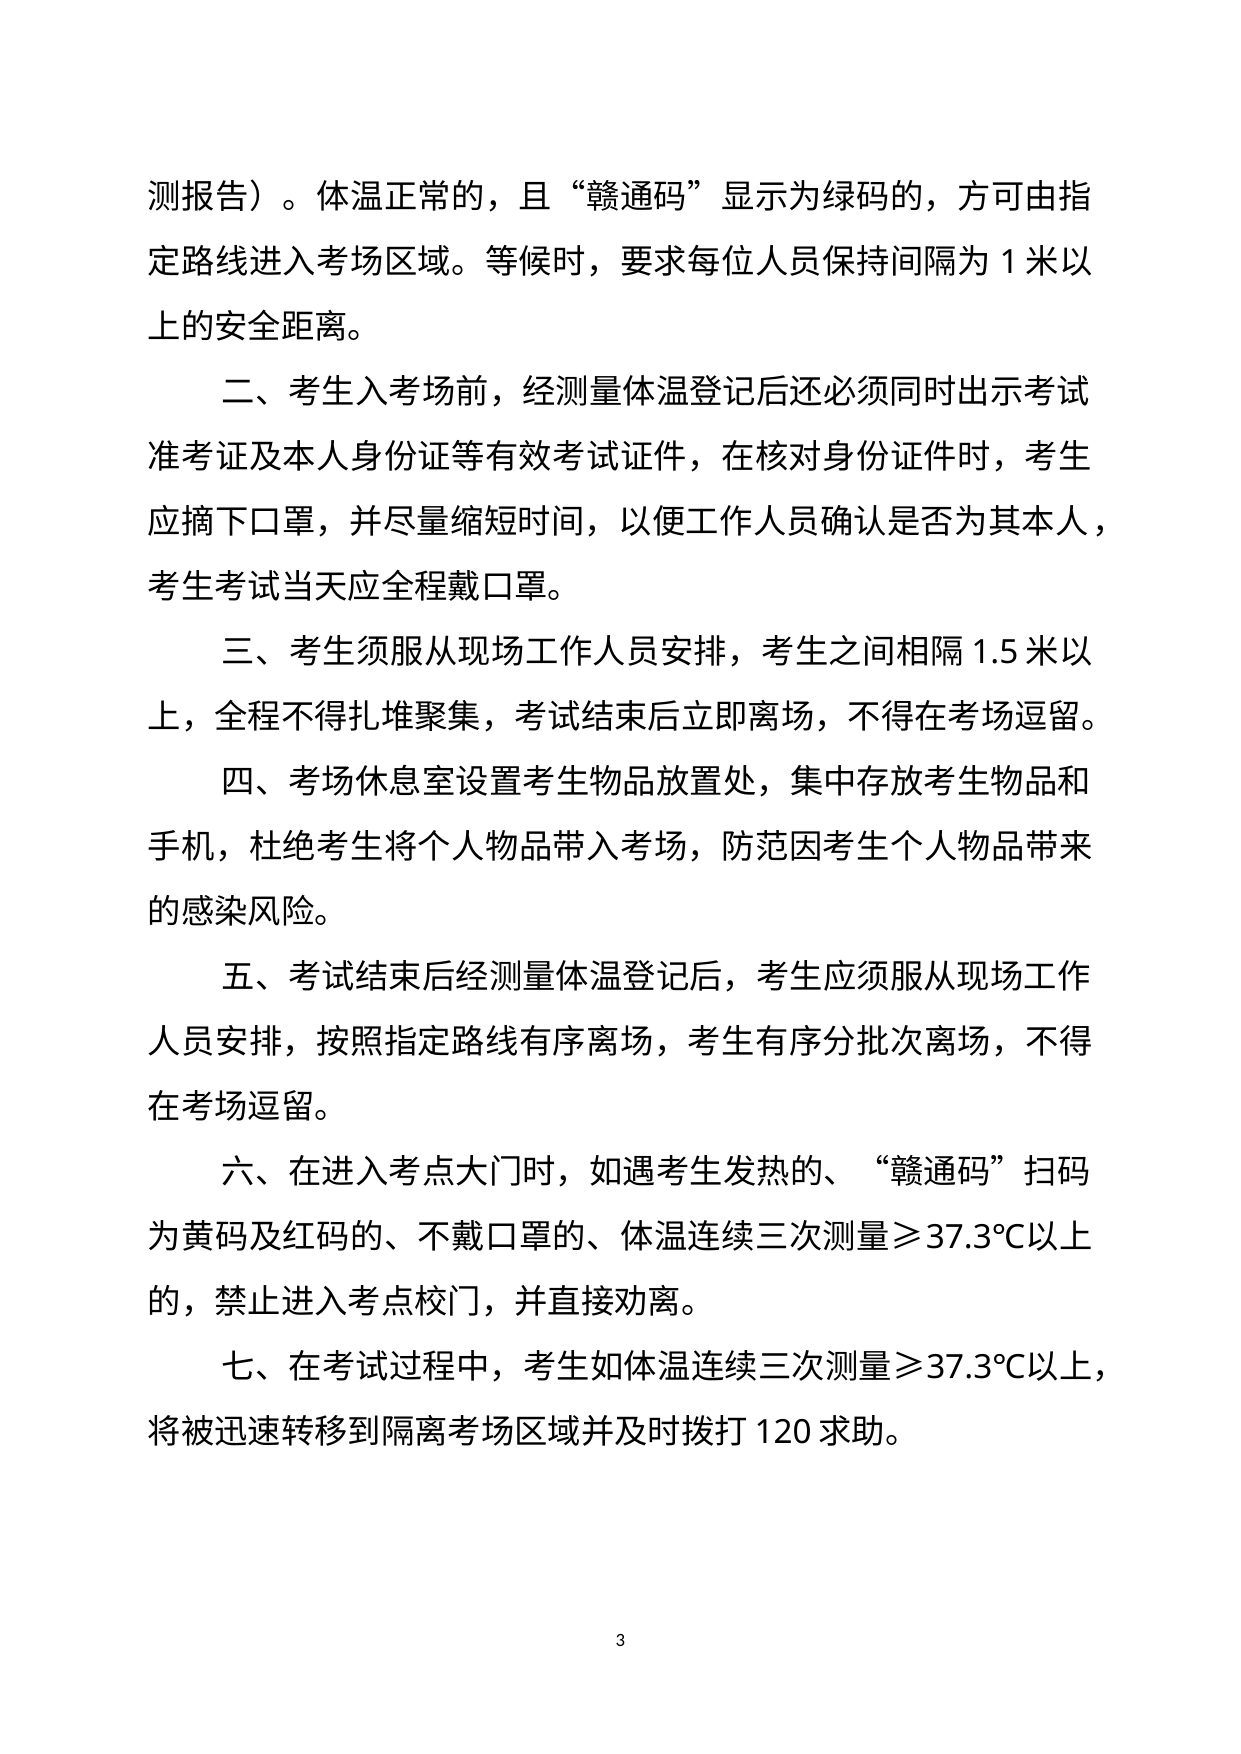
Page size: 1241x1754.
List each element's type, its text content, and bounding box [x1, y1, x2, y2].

text 七、在考试过程中，考生如体温连续三次测量≥37.3℃以上，将被迅速转移到隔离考场区域并及时拨打120求助。 [148, 1332, 1092, 1462]
text 三、考生须服从现场工作人员安排，考生之间相隔1.5米以上，全程不得扎堆聚集，考试结束后立即离场，不得在考场逗留。 [148, 617, 1092, 747]
text 四、考场休息室设置考生物品放置处，集中存放考生物品和手机，杜绝考生将个人物品带入考场，防范因考生个人物品带来的感染风险。 [148, 747, 1092, 942]
text 二、考生入考场前，经测量体温登记后还必须同时出示考试准考证及本人身份证等有效考试证件，在核对身份证件时，考生应摘下口罩，并尽量缩短时间，以便工作人员确认是否为其本人，考生考试当天应全程戴口罩。 [148, 357, 1092, 617]
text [148, 162, 1092, 357]
text 五、考试结束后经测量体温登记后，考生应须服从现场工作人员安排，按照指定路线有序离场，考生有序分批次离场，不得在考场逗留。 [148, 942, 1092, 1137]
text 六、在进入考点大门时，如遇考生发热的、“赣通码”扫码为黄码及红码的、不戴口罩的、体温连续三次测量≥37.3℃以上的，禁止进入考点校门，并直接劝离。 [148, 1137, 1092, 1332]
